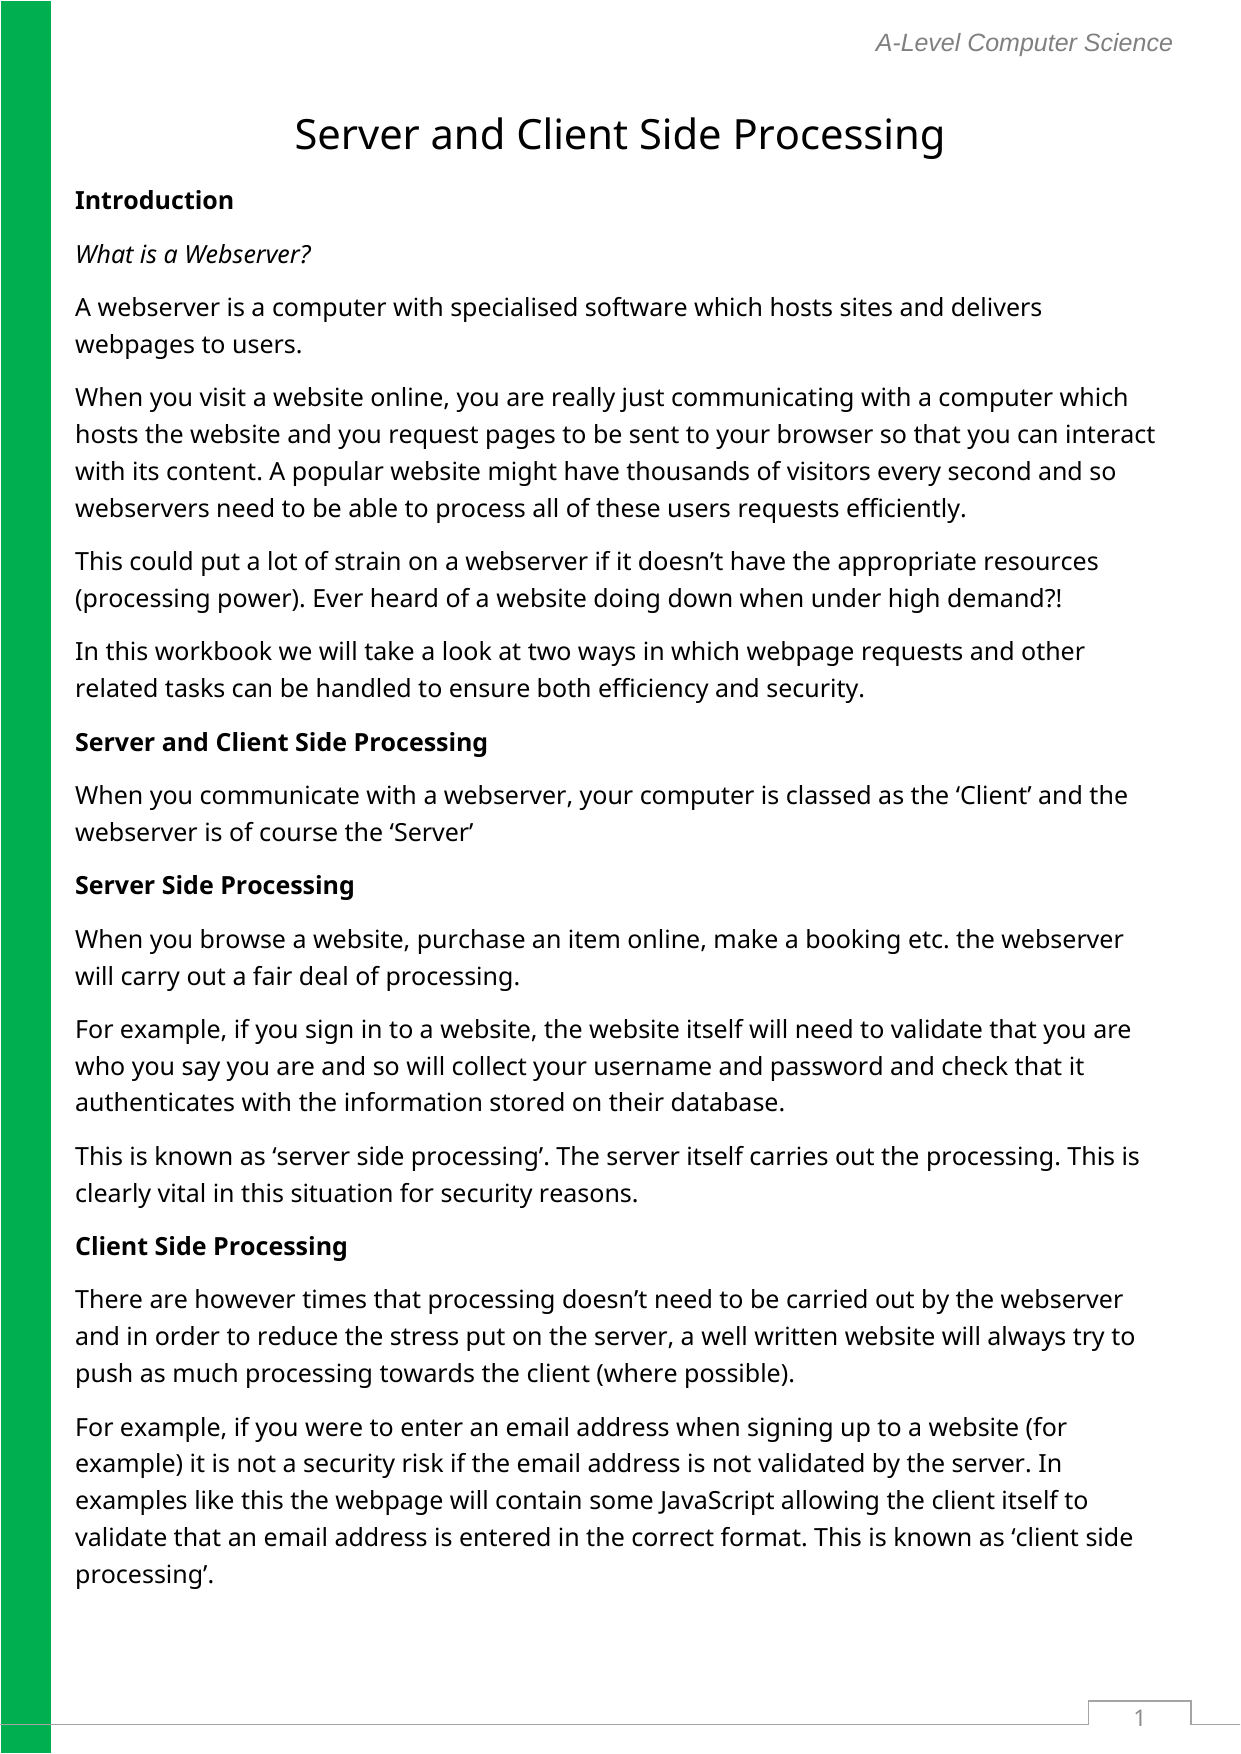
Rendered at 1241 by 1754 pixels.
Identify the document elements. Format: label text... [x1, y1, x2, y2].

text This could put a lot of strain on a webserver if it doesn’t have the appropriate resources (processing power). Ever heard of a website doing down when under high demand?! [75, 544, 1165, 615]
text When you visit a website online, you are really just communicating with a computer which hosts the website and you request pages to be sent to your browser so that you can interact with its content. A popular website might have thousands of visitors every second and so webservers need to be able to process all of these users requests efficiently. [75, 380, 1165, 524]
text What is a Webserver? [75, 236, 1165, 271]
text This is known as ‘server side processing’. The server itself carries out the processing. This is clearly vital in this situation for security reasons. [75, 1138, 1165, 1209]
text For example, if you were to enter an email address when signing up to a website (for example) it is not a security risk if the email address is not validated by the server. In examples like this the webpage will contain some JavaScript allowing the client itself to validate that an email address is entered in the correct format. This is known as ‘client side processing’. [75, 1409, 1165, 1590]
text In this workbook we will take a look at two ways in which webpage requests and other related tasks can be handled to ensure both efficiency and security. [75, 634, 1165, 705]
text Introduction [75, 183, 1165, 217]
text There are however times that processing doesn’t need to be carried out by the webserver and in order to reduce the stress put on the server, a well written website will always try to push as much processing towards the client (where possible). [75, 1282, 1165, 1390]
text Server Side Processing [75, 868, 1165, 902]
text For example, if you sign in to a website, the website itself will need to validate that you are who you say you are and so will collect your username and password and check that it authenticates with the information stored on their database. [75, 1012, 1165, 1119]
text When you communicate with a webserver, your computer is classed as the ‘Client’ and the webserver is of course the ‘Server’ [75, 778, 1165, 848]
text A webserver is a computer with specialised software which hosts sites and delivers webpages to users. [75, 290, 1165, 361]
text Server and Client Side Processing [75, 105, 1165, 162]
text Client Side Processing [75, 1229, 1165, 1263]
text When you browse a website, purchase an item online, make a booking etc. the webserver will carry out a fair deal of processing. [75, 921, 1165, 992]
text Server and Client Side Processing [75, 724, 1165, 758]
